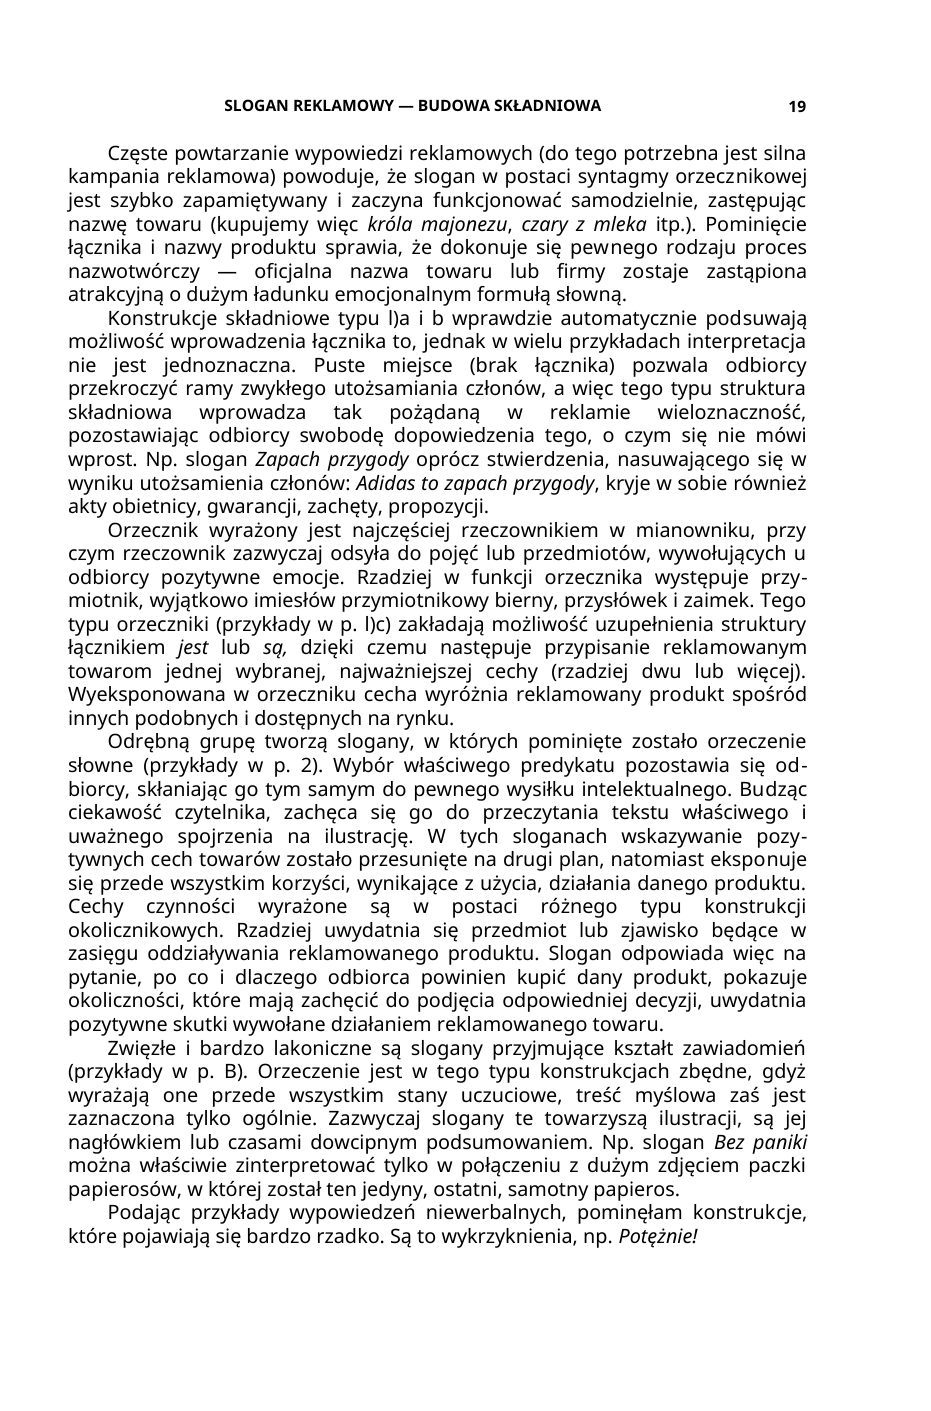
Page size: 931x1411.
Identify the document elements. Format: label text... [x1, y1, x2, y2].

text Częste powtarzanie wypowiedzi reklamowych (do tego potrzebna jest silna kampania reklamowa) powoduje, że slogan w postaci syntagmy orzecznikowej jest szybko zapamiętywany i zaczyna funkcjonować samodzielnie, zastępując nazwę towaru (kupujemy więc króla majonezu, czary z mleka itp.). Pominięcie łącznika i nazwy produktu sprawia, że dokonuje się pewnego rodzaju proces nazwotwórczy — oficjalna nazwa towaru lub firmy zostaje zastąpiona atrakcyjną o dużym ładunku emocjonalnym formułą słowną. [68, 142, 807, 306]
text Orzecznik wyrażony jest najczęściej rzeczownikiem w mianowniku, przy czym rzeczownik zazwyczaj odsyła do pojęć lub przedmiotów, wywołujących u odbiorcy pozytywne emocje. Rzadziej w funkcji orzecznika występuje przymiotnik, wyjątkowo imiesłów przymiotnikowy bierny, przysłówek i zaimek. Tego typu orzeczniki (przykłady w p. l)c) zakładają możliwość uzupełnienia struktury łącznikiem jest lub są, dzięki czemu następuje przypisanie reklamowanym towarom jednej wybranej, najważniejszej cechy (rzadziej dwu lub więcej). Wyeksponowana w orzeczniku cecha wyróżnia reklamowany produkt spośród innych podobnych i dostępnych na rynku. [68, 518, 807, 730]
text Zwięzłe i bardzo lakoniczne są slogany przyjmujące kształt zawiadomień (przykłady w p. B). Orzeczenie jest w tego typu konstrukcjach zbędne, gdyż wyrażają one przede wszystkim stany uczuciowe, treść myślowa zaś jest zaznaczona tylko ogólnie. Zazwyczaj slogany te towarzyszą ilustracji, są jej nagłówkiem lub czasami dowcipnym podsumowaniem. Np. slogan Bez paniki można właściwie zinterpretować tylko w połączeniu z dużym zdjęciem paczki papierosów, w której został ten jedyny, ostatni, samotny papieros. [68, 1036, 807, 1201]
text Konstrukcje składniowe typu l)a i b wprawdzie automatycznie podsuwają możliwość wprowadzenia łącznika to, jednak w wielu przykładach interpretacja nie jest jednoznaczna. Puste miejsce (brak łącznika) pozwala odbiorcy przekroczyć ramy zwykłego utożsamiania członów, a więc tego typu struktura składniowa wprowadza tak pożądaną w reklamie wieloznaczność, pozostawiając odbiorcy swobodę dopowiedzenia tego, o czym się nie mówi wprost. Np. slogan Zapach przygody oprócz stwierdzenia, nasuwającego się w wyniku utożsamienia członów: Adidas to zapach przygody, kryje w sobie również akty obietnicy, gwarancji, zachęty, propozycji. [68, 306, 807, 518]
text Odrębną grupę tworzą slogany, w których pominięte zostało orzeczenie słowne (przykłady w p. 2). Wybór właściwego predykatu pozostawia się odbiorcy, skłaniając go tym samym do pewnego wysiłku intelektualnego. Budząc ciekawość czytelnika, zachęca się go do przeczytania tekstu właściwego i uważnego spojrzenia na ilustrację. W tych sloganach wskazywanie pozytywnych cech towarów zostało przesunięte na drugi plan, natomiast eksponuje się przede wszystkim korzyści, wynikające z użycia, działania danego produktu. Cechy czynności wyrażone są w postaci różnego typu konstrukcji okolicznikowych. Rzadziej uwydatnia się przedmiot lub zjawisko będące w zasięgu oddziaływania reklamowanego produktu. Slogan odpowiada więc na pytanie, po co i dlaczego odbiorca powinien kupić dany produkt, pokazuje okoliczności, które mają zachęcić do podjęcia odpowiedniej decyzji, uwydatnia pozytywne skutki wywołane działaniem reklamowanego towaru. [68, 730, 807, 1036]
text Podając przykłady wypowiedzeń niewerbalnych, pominęłam konstrukcje, które pojawiają się bardzo rzadko. Są to wykrzyknienia, np. Potężnie! [68, 1201, 807, 1248]
text 19 [788, 100, 806, 116]
text SLOGAN REKLAMOWY — BUDOWA SKŁADNIOWA [224, 99, 601, 115]
